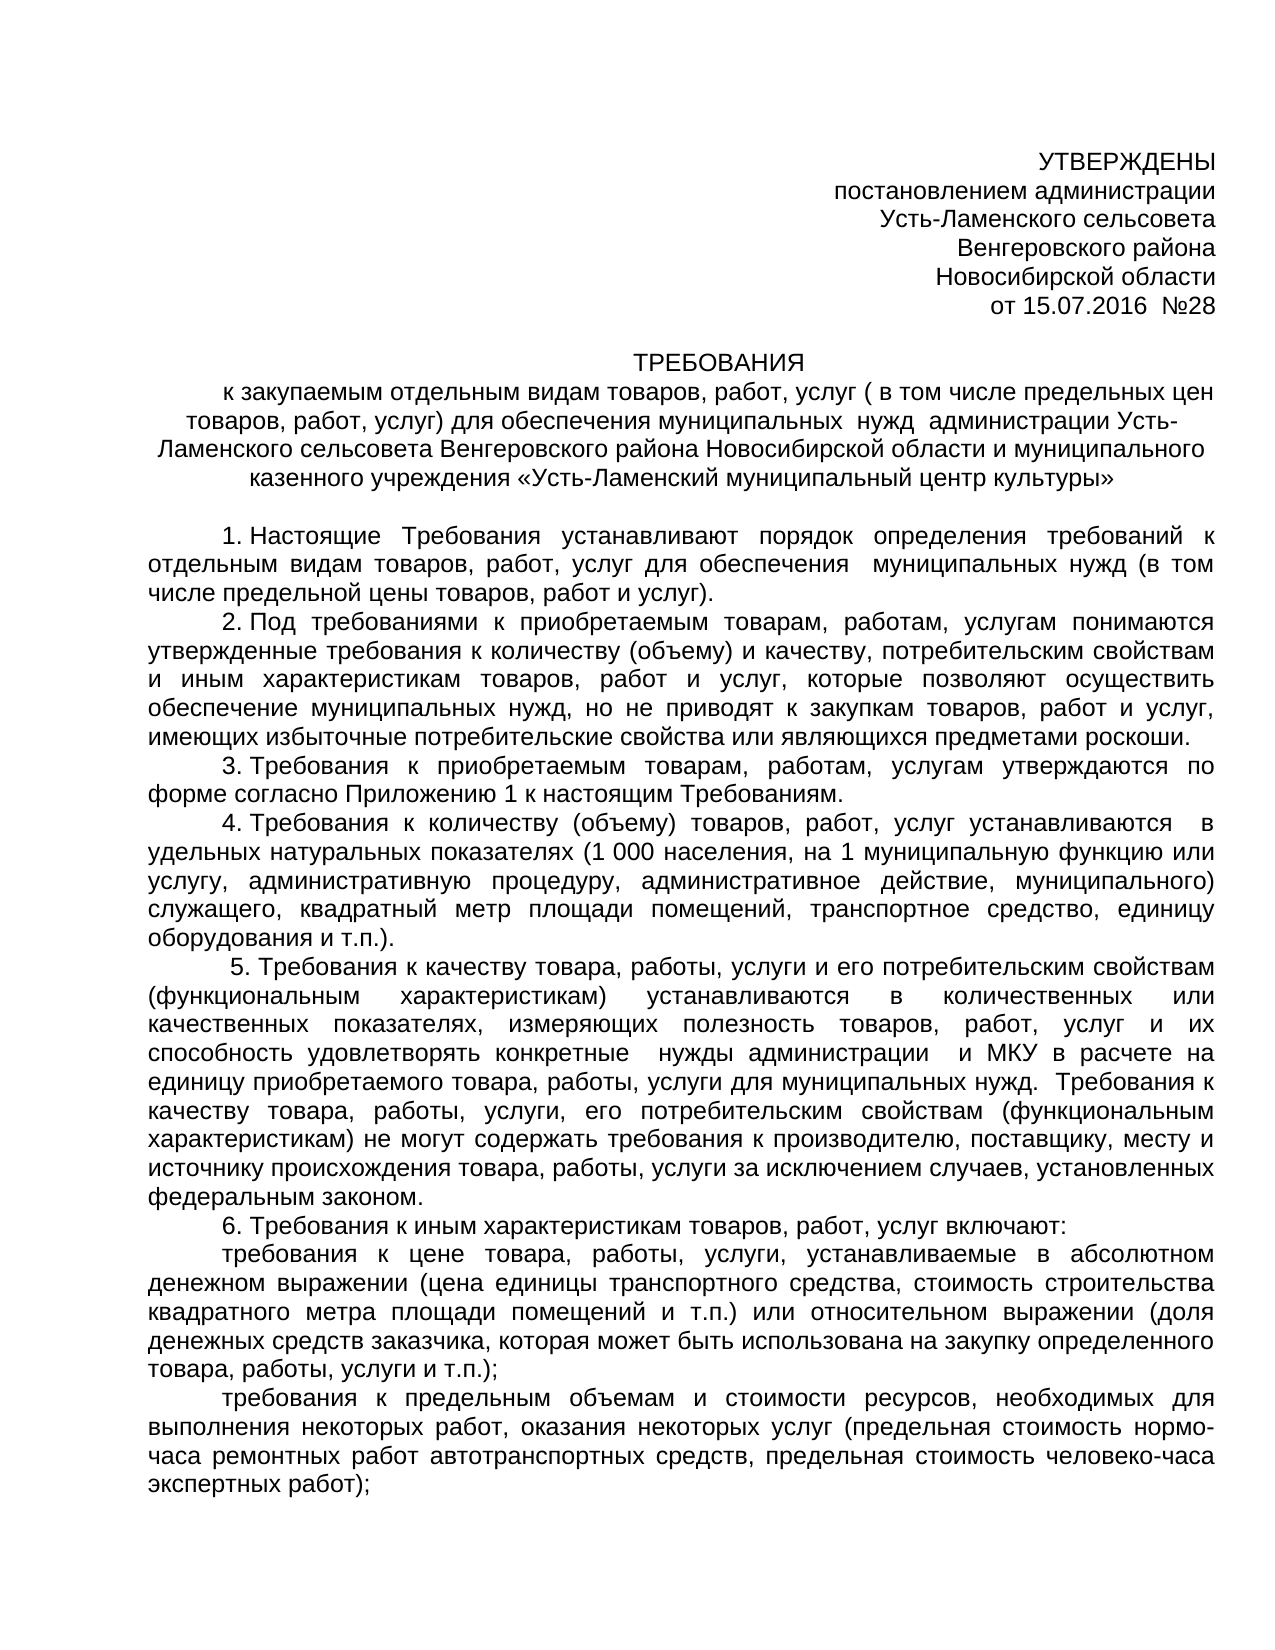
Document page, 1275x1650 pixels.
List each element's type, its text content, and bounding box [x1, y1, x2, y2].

text от 15.07.2016 №28 [148, 291, 1216, 319]
text ТРЕБОВАНИЯ [148, 348, 1216, 377]
text 6. Требования к иным характеристикам товаров, работ, услуг включают: [148, 1211, 1216, 1239]
text требования к предельным объемам и стоимости ресурсов, необходимых для выполнения некоторых работ, оказания некоторых услуг (предельная стоимость нормо-часа ремонтных работ автотранспортных средств, предельная стоимость человеко-часа экспертных работ); [148, 1383, 1216, 1498]
text Усть-Ламенского сельсовета [148, 204, 1216, 233]
text 1. Настоящие Требования устанавливают порядок определения требований к отдельным видам товаров, работ, услуг для обеспечения муниципальных нужд (в том числе предельной цены товаров, работ и услуг). [148, 521, 1216, 607]
text Новосибирской области [148, 262, 1216, 291]
text 5. Требования к качеству товара, работы, услуги и его потребительским свойствам (функциональным характеристикам) устанавливаются в количественных или качественных показателях, измеряющих полезность товаров, работ, услуг и их способность удовлетворять конкретные нужды администрации и МКУ в расчете на единицу приобретаемого товара, работы, услуги для муниципальных нужд. Требования к качеству товара, работы, услуги, его потребительским свойствам (функциональным характеристикам) не могут содержать требования к производителю, поставщику, месту и источнику происхождения товара, работы, услуги за исключением случаев, установленных федеральным законом. [148, 952, 1216, 1211]
text постановлением администрации [148, 176, 1216, 204]
text УТВЕРЖДЕНЫ [148, 147, 1216, 176]
text 3. Требования к приобретаемым товарам, работам, услугам утверждаются по форме согласно Приложению 1 к настоящим Требованиям. [148, 751, 1216, 808]
text требования к цене товара, работы, услуги, устанавливаемые в абсолютном денежном выражении (цена единицы транспортного средства, стоимость строительства квадратного метра площади помещений и т.п.) или относительном выражении (доля денежных средств заказчика, которая может быть использована на закупку определенного товара, работы, услуги и т.п.); [148, 1239, 1216, 1383]
text 4. Требования к количеству (объему) товаров, работ, услуг устанавливаются в удельных натуральных показателях (1 000 населения, на 1 муниципальную функцию или услугу, административную процедуру, административное действие, муниципального) служащего, квадратный метр площади помещений, транспортное средство, единицу оборудования и т.п.). [148, 808, 1216, 952]
text 2. Под требованиями к приобретаемым товарам, работам, услугам понимаются утвержденные требования к количеству (объему) и качеству, потребительским свойствам и иным характеристикам товаров, работ и услуг, которые позволяют осуществить обеспечение муниципальных нужд, но не приводят к закупкам товаров, работ и услуг, имеющих избыточные потребительские свойства или являющихся предметами роскоши. [148, 607, 1216, 751]
text к закупаемым отдельным видам товаров, работ, услуг ( в том числе предельных цен товаров, работ, услуг) для обеспечения муниципальных нужд администрации Усть-Ламенского сельсовета Венгеровского района Новосибирской области и муниципального казенного учреждения «Усть-Ламенский муниципальный центр культуры» [148, 377, 1216, 492]
text Венгеровского района [148, 233, 1216, 262]
